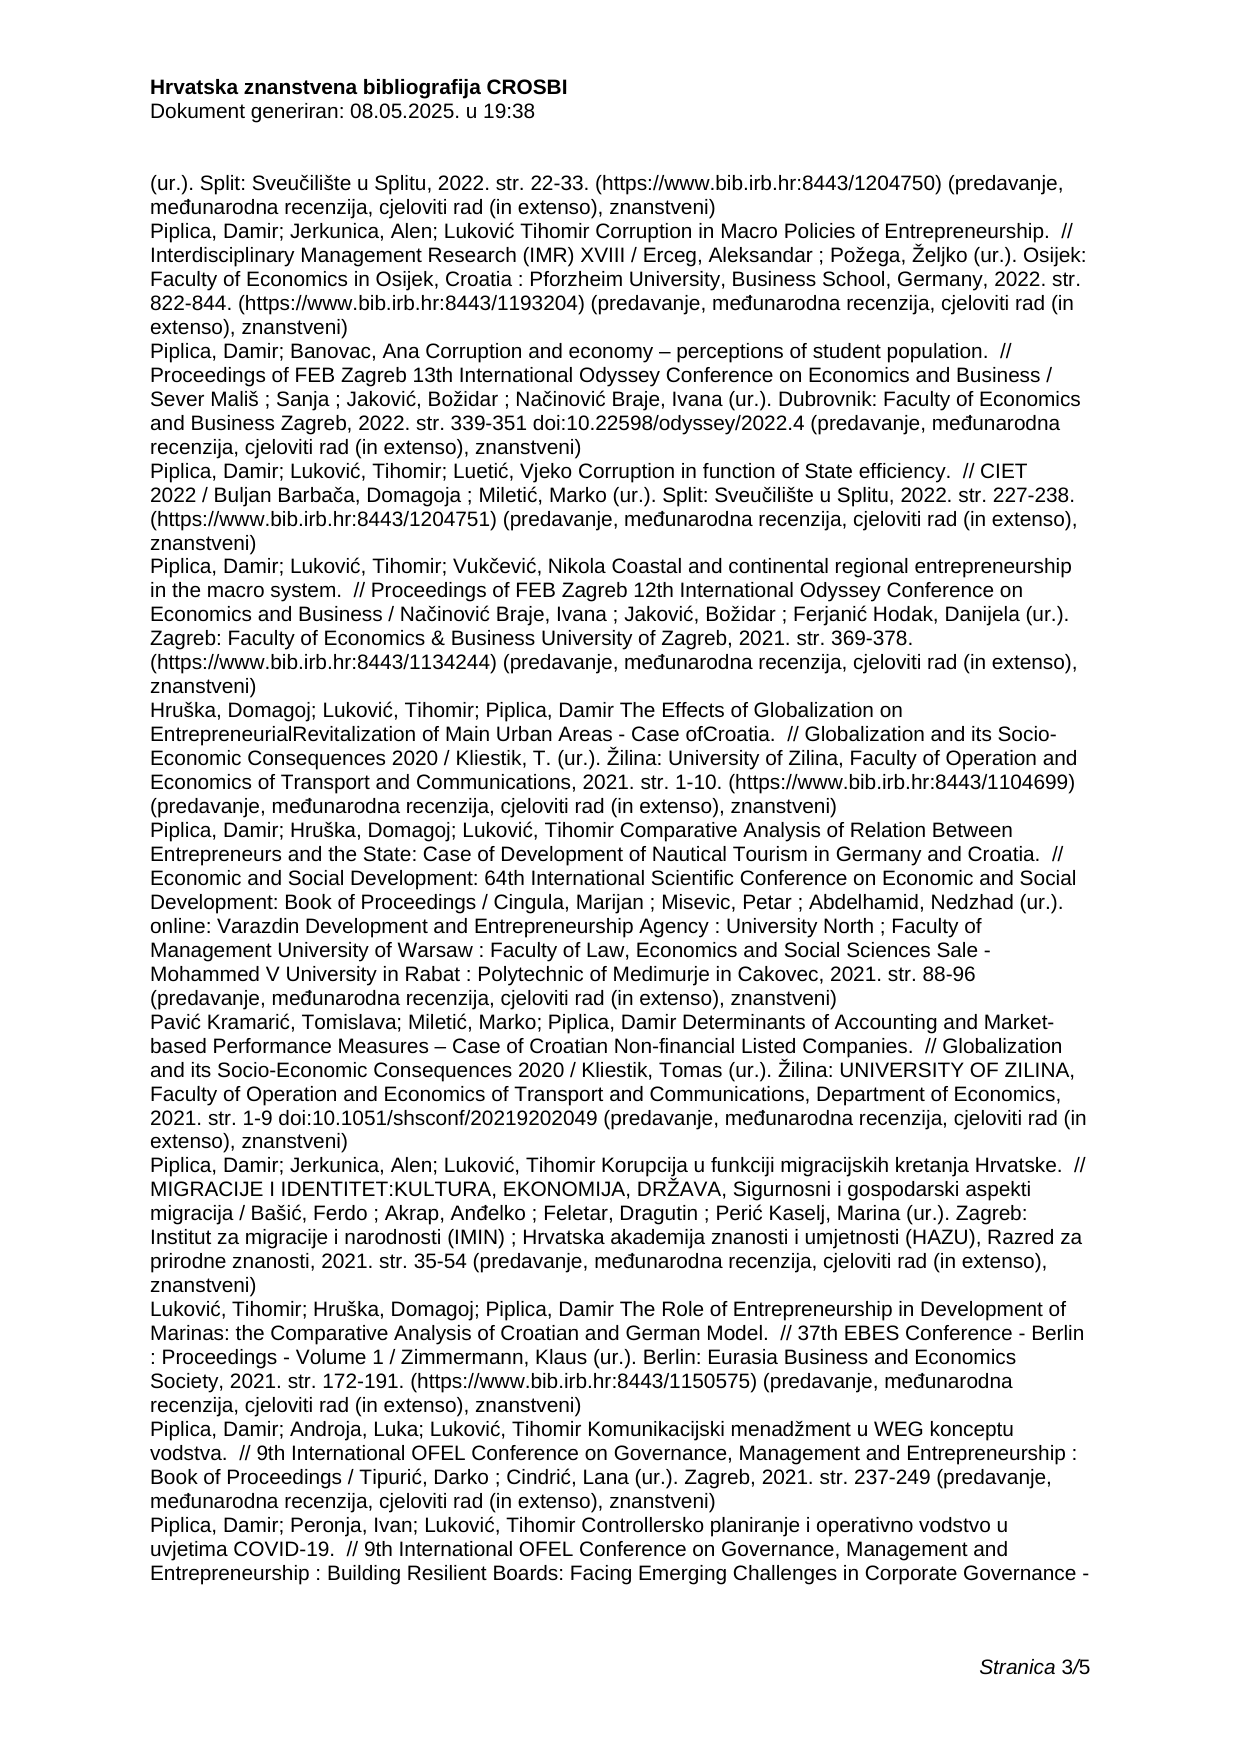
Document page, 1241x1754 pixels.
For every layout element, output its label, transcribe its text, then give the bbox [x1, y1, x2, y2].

text Piplica, Damir; Hruška, Domagoj; Luković, Tihomir [150, 818, 1090, 1009]
text Luković, Tihomir; Hruška, Domagoj; Piplica, Damir [150, 1297, 1090, 1417]
text Pavić Kramarić, Tomislava; Miletić, Marko; Piplica, Damir [150, 1009, 1090, 1153]
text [150, 1513, 1090, 1584]
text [150, 171, 1090, 219]
text Piplica, Damir; Luković, Tihomir; Luetić, Vjeko [150, 458, 1090, 554]
text Piplica, Damir; Jerkunica, Alen; Luković, Tihomir [150, 1153, 1090, 1297]
text Piplica, Damir; Jerkunica, Alen; Luković Tihomir [150, 219, 1090, 339]
text Hruška, Domagoj; Luković, Tihomir; Piplica, Damir [150, 698, 1090, 818]
text Piplica, Damir; Banovac, Ana [150, 339, 1090, 458]
text Piplica, Damir; Luković, Tihomir; Vukčević, Nikola [150, 554, 1090, 698]
text Piplica, Damir; Androja, Luka; Luković, Tihomir [150, 1417, 1090, 1513]
